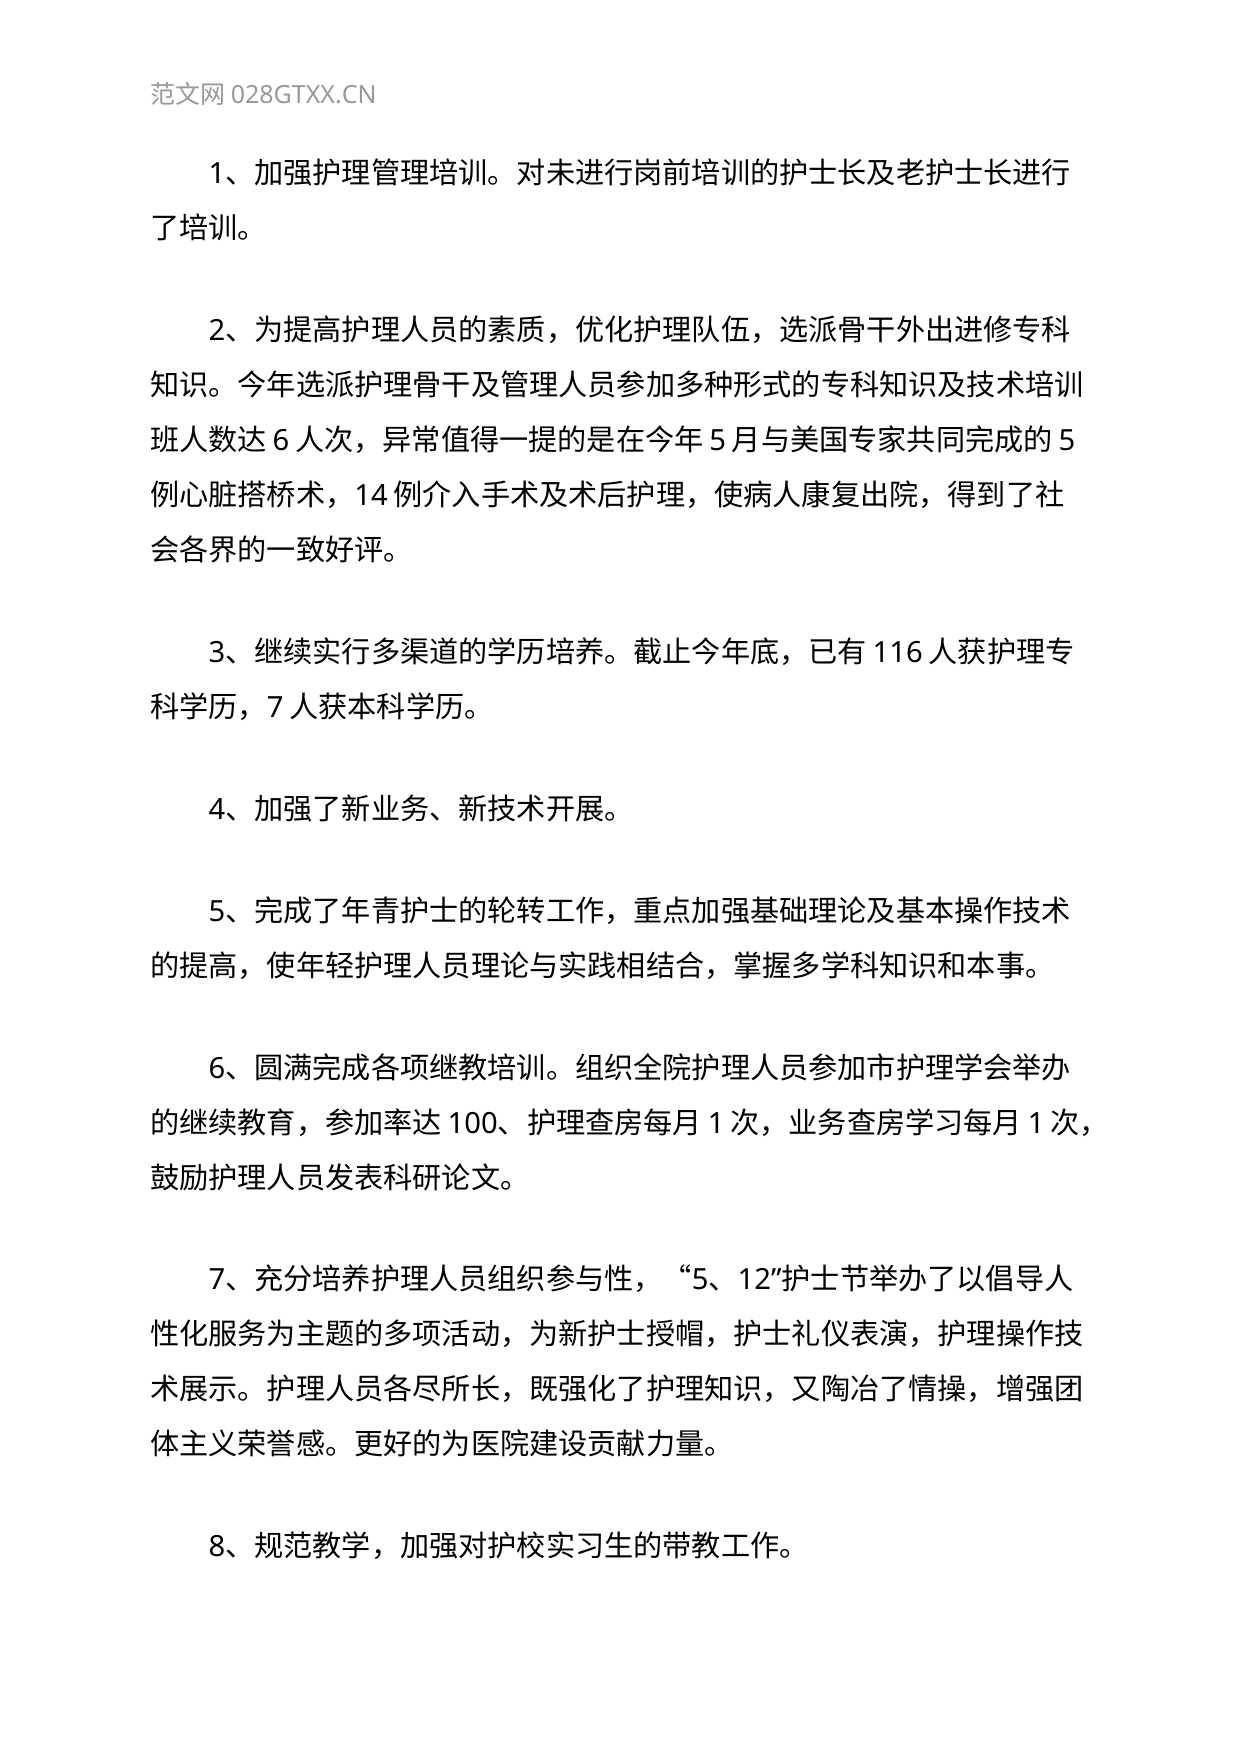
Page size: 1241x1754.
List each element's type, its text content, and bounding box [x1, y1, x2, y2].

text 2、为提高护理人员的素质，优化护理队伍，选派骨干外出进修专科知识。今年选派护理骨干及管理人员参加多种形式的专科知识及技术培训班人数达6人次，异常值得一提的是在今年5月与美国专家共同完成的5例心脏搭桥术，14例介入手术及术后护理，使病人康复出院，得到了社会各界的一致好评。 [150, 307, 1090, 569]
text 6、圆满完成各项继教培训。组织全院护理人员参加市护理学会举办的继续教育，参加率达100、护理查房每月1次，业务查房学习每月1次，鼓励护理人员发表科研论文。 [150, 1044, 1090, 1196]
text 1、加强护理管理培训。对未进行岗前培训的护士长及老护士长进行了培训。 [150, 150, 1090, 247]
text 3、继续实行多渠道的学历培养。截止今年底，已有116人获护理专科学历，7人获本科学历。 [150, 628, 1090, 726]
text 5、完成了年青护士的轮转工作，重点加强基础理论及基本操作技术的提高，使年轻护理人员理论与实践相结合，掌握多学科知识和本事。 [150, 887, 1090, 985]
text 4、加强了新业务、新技术开展。 [150, 785, 1090, 828]
text 7、充分培养护理人员组织参与性，“5、12”护士节举办了以倡导人性化服务为主题的多项活动，为新护士授帽，护士礼仪表演，护理操作技术展示。护理人员各尽所长，既强化了护理知识，又陶冶了情操，增强团体主义荣誉感。更好的为医院建设贡献力量。 [150, 1256, 1090, 1463]
text 8、规范教学，加强对护校实习生的带教工作。 [150, 1522, 1090, 1565]
